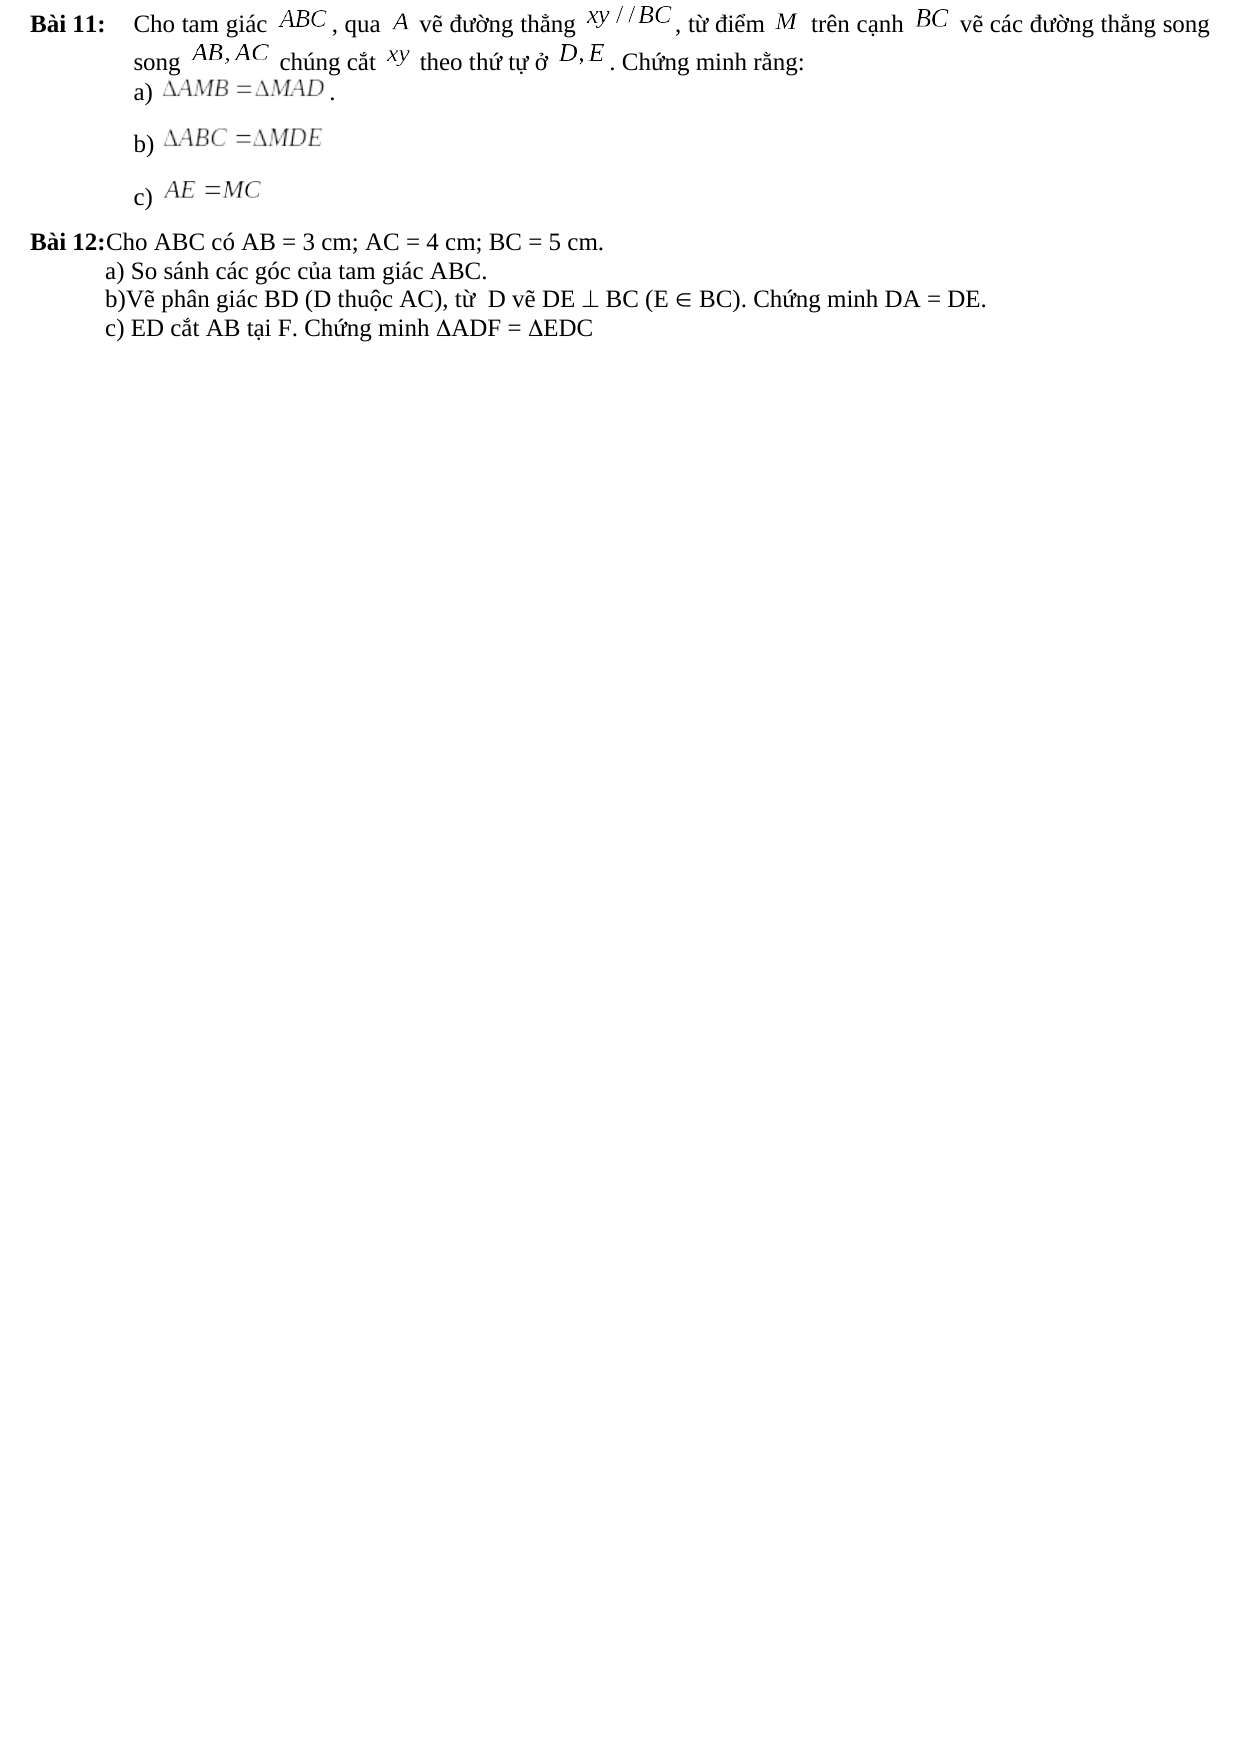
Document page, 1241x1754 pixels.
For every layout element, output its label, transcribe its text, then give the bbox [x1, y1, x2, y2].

text Bài 11: Cho tam giác , qua vẽ đường thẳng , từ điểm trên cạnh vẽ các đường thẳng song song chúng cắt theo thứ tự ở . Chứng minh rằng: [30, 0, 1210, 76]
text b)Vẽ phân giác BD (D thuộc AC), từ D vẽ DE BC (E BC). Chứng minh DA = DE. [30, 284, 1210, 313]
text a) . [133, 76, 1210, 106]
text Bài 12:Cho ABC có AB = 3 cm; AC = 4 cm; BC = 5 cm. [30, 227, 1210, 256]
text a) So sánh các góc của tam giác ABC. [30, 256, 1210, 284]
text c) [133, 175, 1210, 210]
text b) [133, 123, 1210, 158]
text c) ED cắt AB tại F. Chứng minh ADF = EDC [30, 313, 1210, 342]
